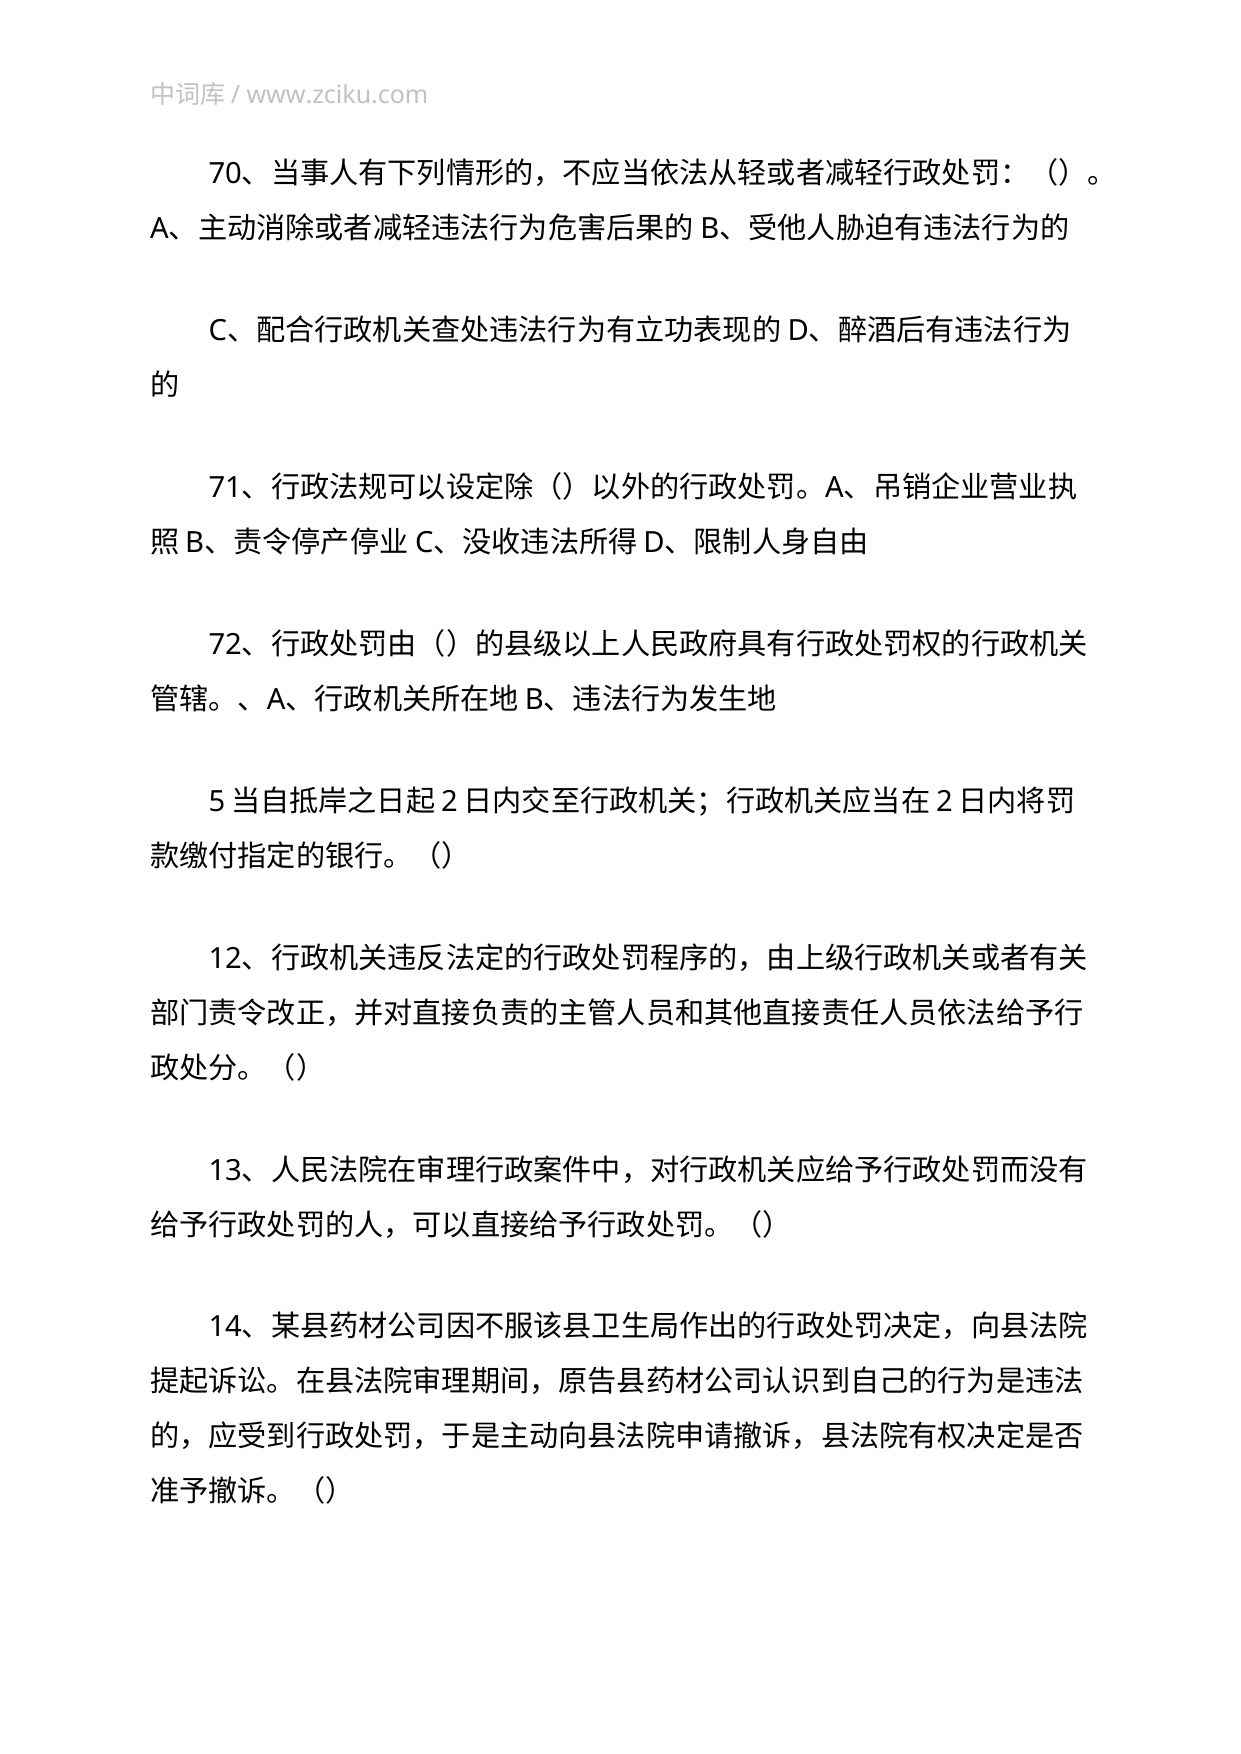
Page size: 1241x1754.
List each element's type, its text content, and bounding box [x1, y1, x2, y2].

text C、配合行政机关查处违法行为有立功表现的 D、醉酒后有违法行为的 [150, 307, 1090, 404]
text 71、行政法规可以设定除（）以外的行政处罚。A、吊销企业营业执照B、责令停产停业 C、没收违法所得D、限制人身自由 [150, 464, 1090, 561]
text 5当自抵岸之日起2日内交至行政机关；行政机关应当在2日内将罚款缴付指定的银行。（） [150, 778, 1090, 875]
text 12、行政机关违反法定的行政处罚程序的，由上级行政机关或者有关部门责令改正，并对直接负责的主管人员和其他直接责任人员依法给予行政处分。（） [150, 934, 1090, 1087]
text 72、行政处罚由（）的县级以上人民政府具有行政处罚权的行政机关管辖。、A、行政机关所在地B、违法行为发生地 [150, 621, 1090, 718]
text 14、某县药材公司因不服该县卫生局作出的行政处罚决定，向县法院提起诉讼。在县法院审理期间，原告县药材公司认识到自己的行为是违法的，应受到行政处罚，于是主动向县法院申请撤诉，县法院有权决定是否准予撤诉。（） [150, 1303, 1090, 1510]
text 13、人民法院在审理行政案件中，对行政机关应给予行政处罚而没有给予行政处罚的人，可以直接给予行政处罚。（） [150, 1146, 1090, 1243]
text 70、当事人有下列情形的，不应当依法从轻或者减轻行政处罚：（）。A、主动消除或者减轻违法行为危害后果的 B、受他人胁迫有违法行为的 [150, 150, 1090, 247]
